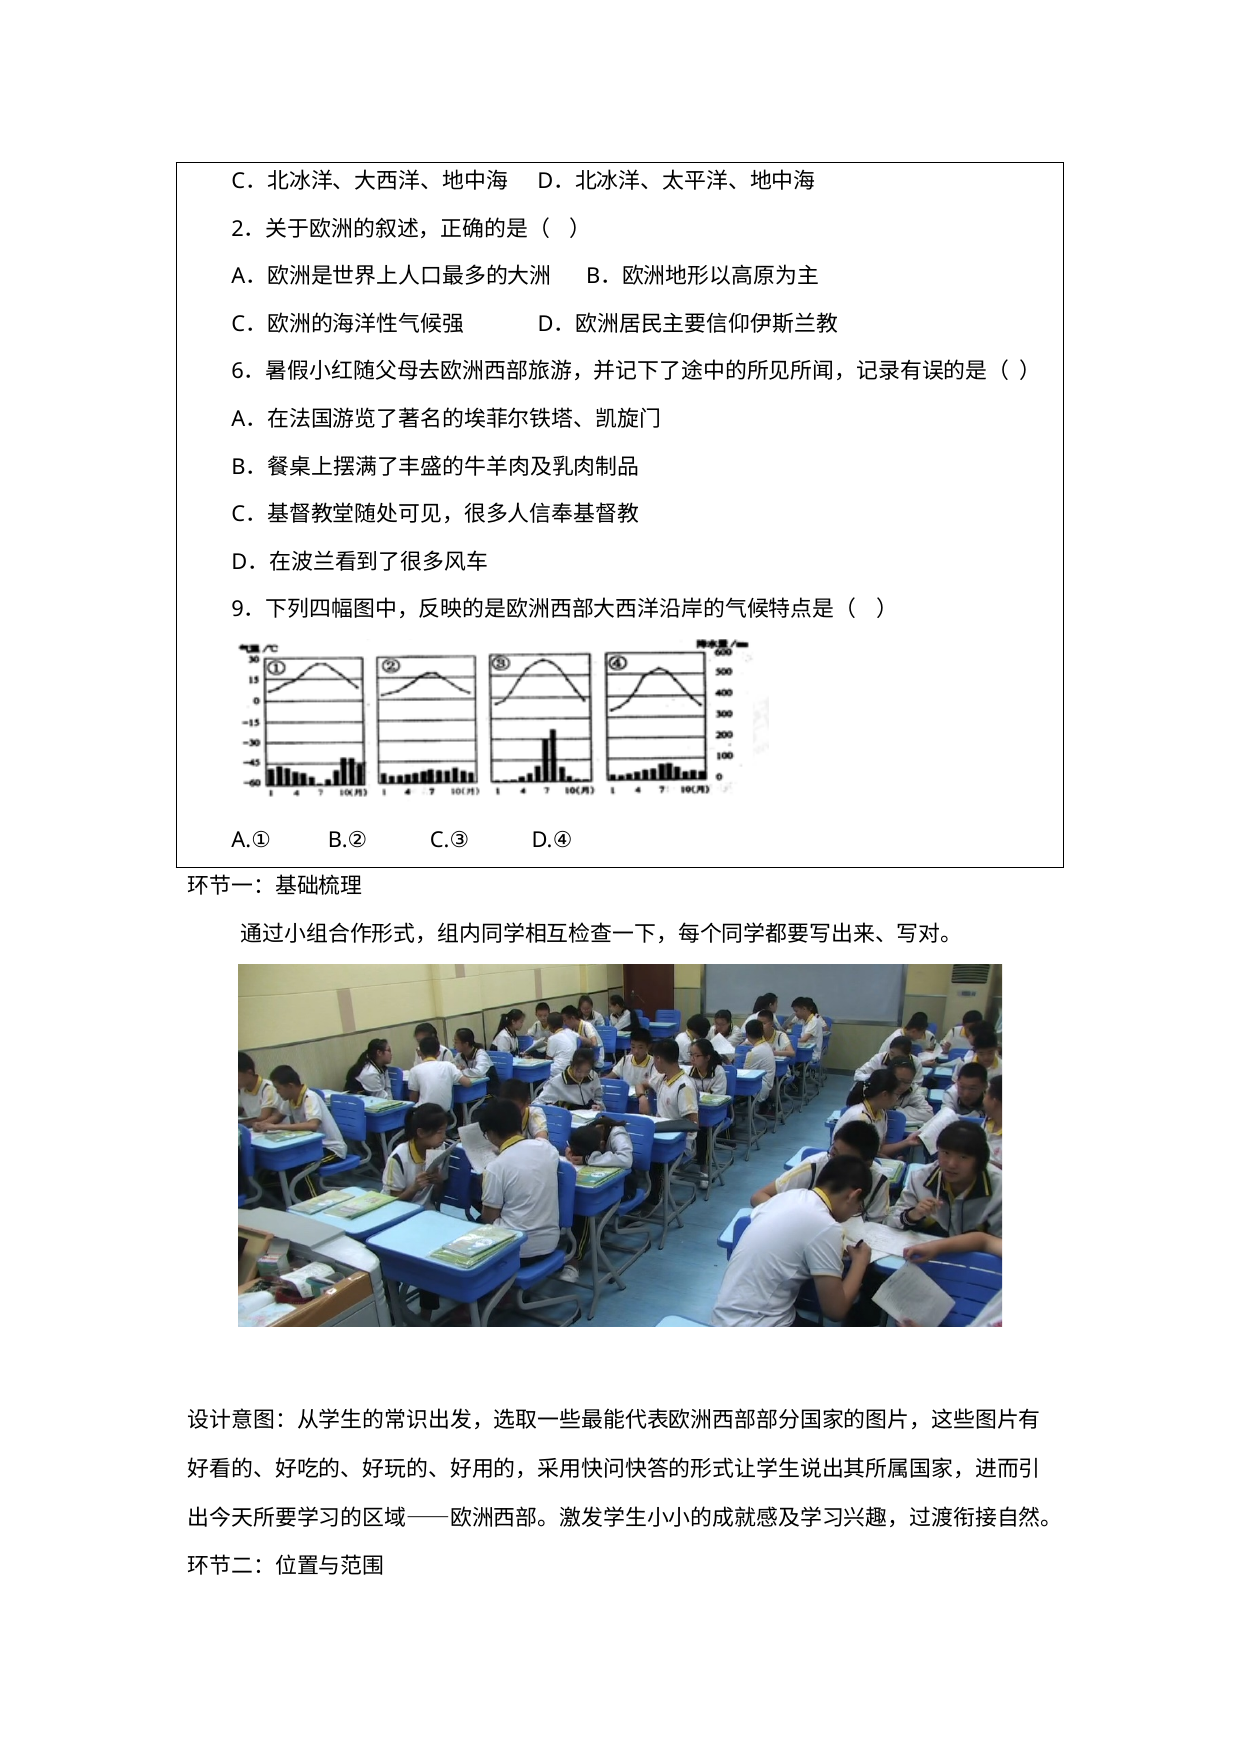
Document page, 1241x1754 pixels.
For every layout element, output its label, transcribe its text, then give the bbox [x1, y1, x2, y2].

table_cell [177, 163, 1063, 867]
picture [231, 639, 769, 811]
text 设计意图：从学生的常识出发，选取一些最能代表欧洲西部部分国家的图片，这些图片有好看的、好吃的、好玩的、好用的，采用快问快答的形式让学生说出其所属国家，进而引出今天所要学习的区域——欧洲西部。激发学生小小的成就感及学习兴趣，过渡衔接自然。 [187, 1402, 1053, 1532]
text 通过小组合作形式，组内同学相互检查一下，每个同学都要写出来、写对。 [187, 916, 1053, 948]
picture [238, 964, 1003, 1327]
text 环节一：基础梳理 [187, 868, 1053, 900]
text 环节二：位置与范围 [187, 1547, 1053, 1580]
